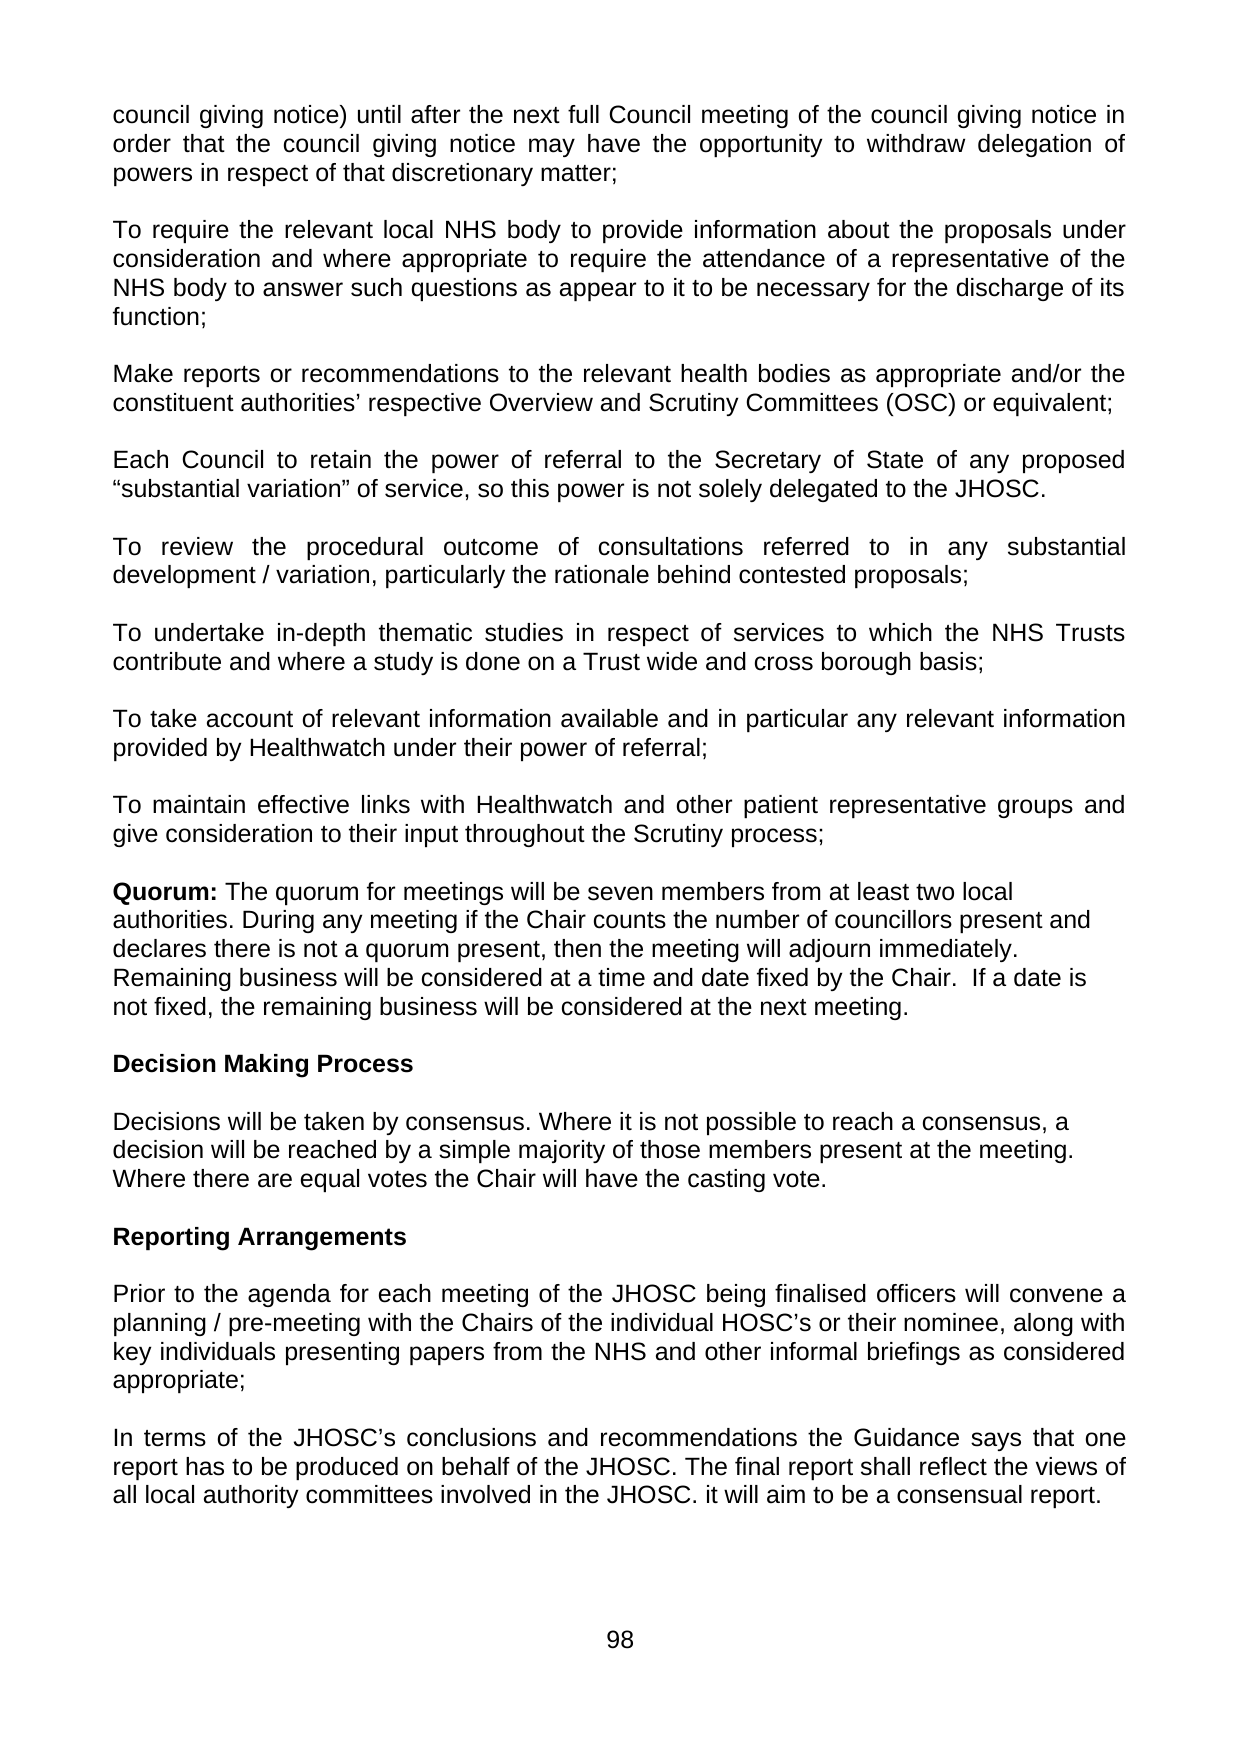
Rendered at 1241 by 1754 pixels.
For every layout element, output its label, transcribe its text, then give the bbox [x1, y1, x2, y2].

text Decisions will be taken by consensus. Where it is not possible to reach a consensus, a decision will be reached by a simple majority of those members present at the meeting. Where there are equal votes the Chair will have the casting vote. [112, 1106, 1128, 1193]
text Reporting Arrangements [112, 1221, 1128, 1250]
text Quorum: The quorum for meetings will be seven members from at least two local authorities. During any meeting if the Chair counts the number of councillors present and declares there is not a quorum present, then the meeting will adjourn immediately. Remaining business will be considered at a time and date fixed by the Chair. If a date is not fixed, the remaining business will be considered at the next meeting. [112, 876, 1128, 1020]
list To require the relevant local NHS body to provide information about the proposals under consideration and where appropriate to require the attendance of a representative of the NHS body to answer such questions as appear to it to be necessary for the discharge of its function; [112, 215, 1128, 330]
list Each Council to retain the power of referral to the Secretary of State of any proposed “substantial variation” of service, so this power is not solely delegated to the JHOSC. [112, 445, 1128, 503]
text Decision Making Process [112, 1049, 1128, 1078]
list To undertake in-depth thematic studies in respect of services to which the NHS Trusts contribute and where a study is done on a Trust wide and cross borough basis; [112, 618, 1128, 675]
list To maintain effective links with Healthwatch and other patient representative groups and give consideration to their input throughout the Scrutiny process; [112, 790, 1128, 848]
text Prior to the agenda for each meeting of the JHOSC being finalised officers will convene a planning / pre-meeting with the Chairs of the individual HOSC’s or their nominee, along with key individuals presenting papers from the NHS and other informal briefings as considered appropriate; [112, 1279, 1128, 1394]
list To take account of relevant information available and in particular any relevant information provided by Healthwatch under their power of referral; [112, 704, 1128, 761]
list To review the procedural outcome of consultations referred to in any substantial development / variation, particularly the rationale behind contested proposals; [112, 531, 1128, 589]
text In terms of the JHOSC’s conclusions and recommendations the Guidance says that one report has to be produced on behalf of the JHOSC. The final report shall reflect the views of all local authority committees involved in the JHOSC. it will aim to be a consensual report. [112, 1423, 1128, 1509]
list Make reports or recommendations to the relevant health bodies as appropriate and/or the constituent authorities’ respective Overview and Scrutiny Committees (OSC) or equivalent; [112, 359, 1128, 416]
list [112, 100, 1128, 186]
